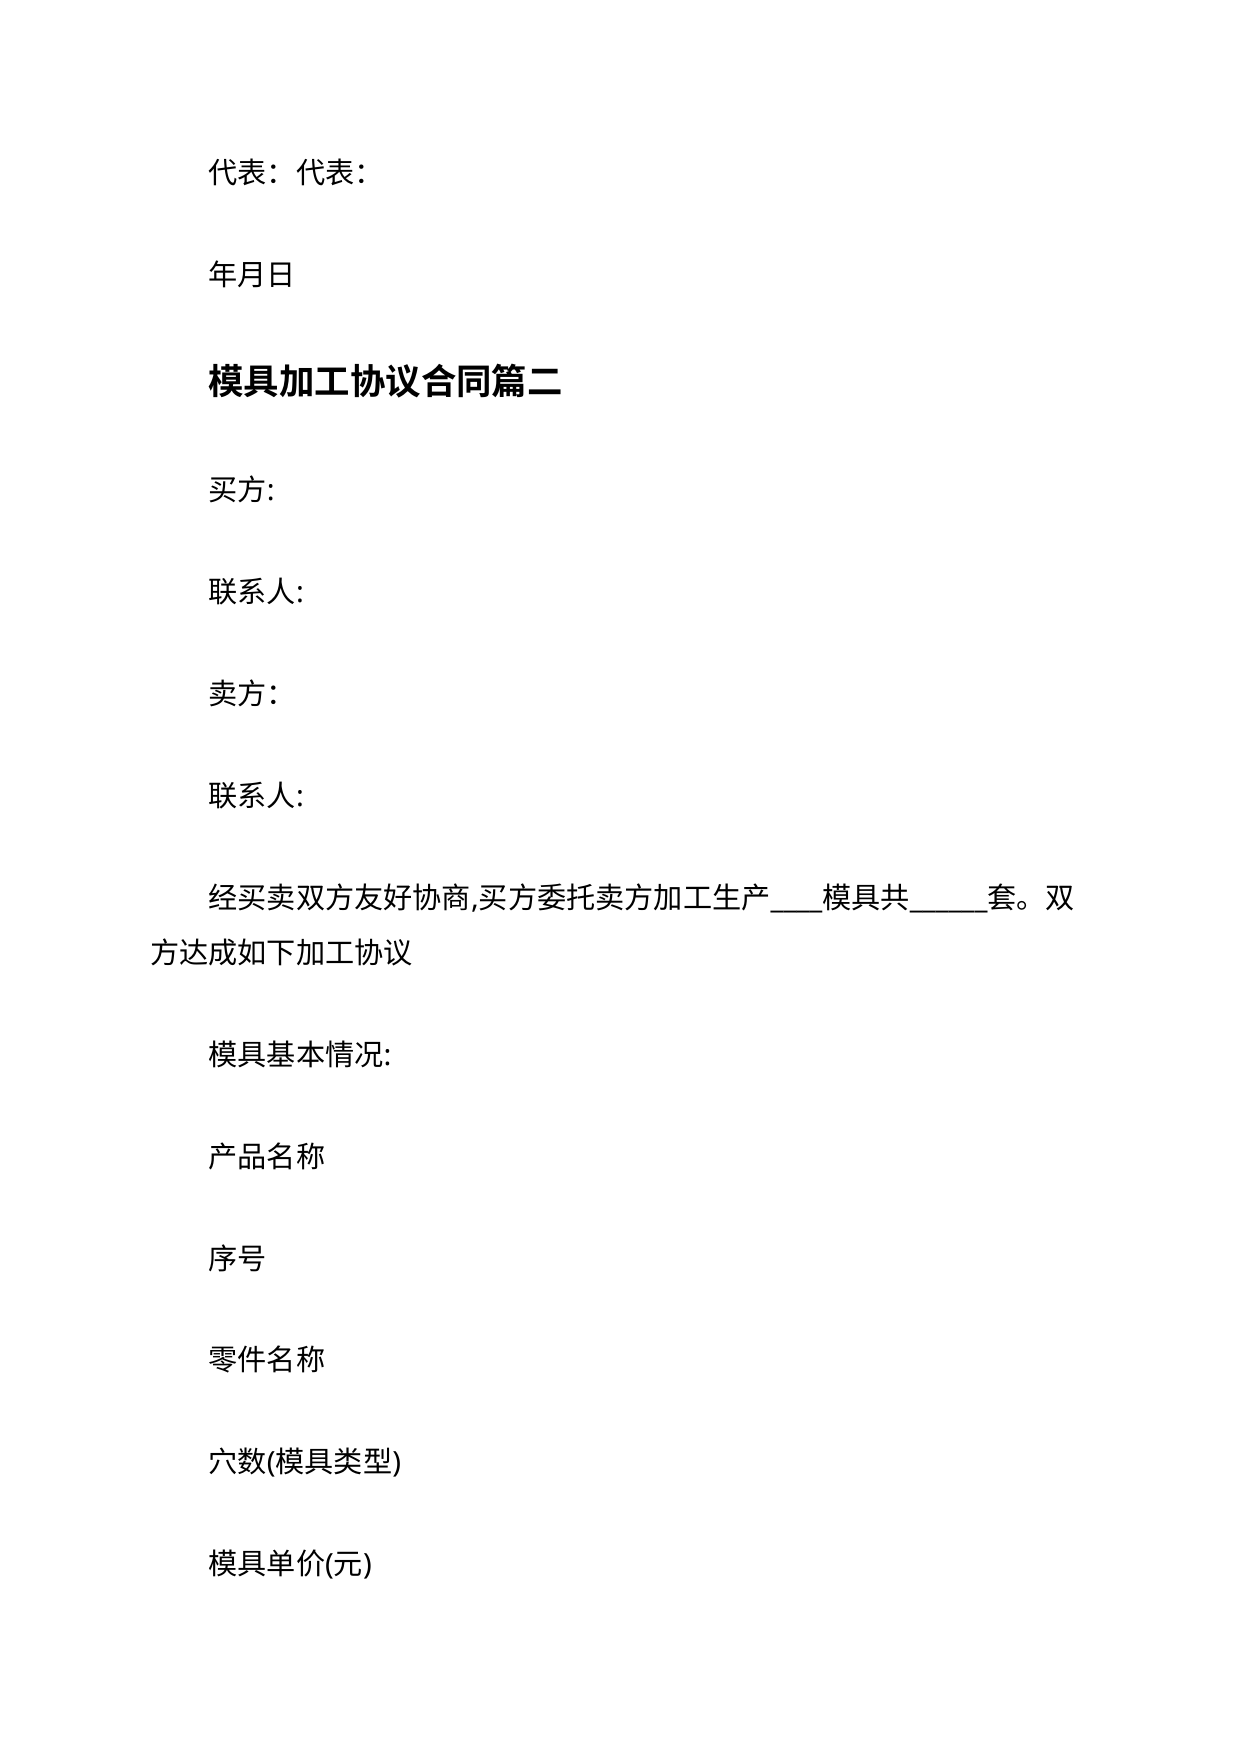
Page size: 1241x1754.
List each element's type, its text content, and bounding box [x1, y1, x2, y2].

text 代表：代表： [150, 150, 1090, 192]
text 产品名称 [150, 1133, 1090, 1176]
text 经买卖双方友好协商,买方委托卖方加工生产____模具共______套。双方达成如下加工协议 [150, 875, 1090, 972]
text 年月日 [150, 252, 1090, 294]
text 序号 [150, 1235, 1090, 1277]
text 买方: [150, 467, 1090, 509]
text 联系人: [150, 569, 1090, 611]
text 模具基本情况: [150, 1031, 1090, 1074]
text 模具单价(元) [150, 1541, 1090, 1583]
text 联系人: [150, 773, 1090, 815]
text 卖方： [150, 671, 1090, 713]
text 穴数(模具类型) [150, 1439, 1090, 1481]
text 模具加工协议合同篇二 [150, 353, 1090, 405]
text 零件名称 [150, 1337, 1090, 1379]
